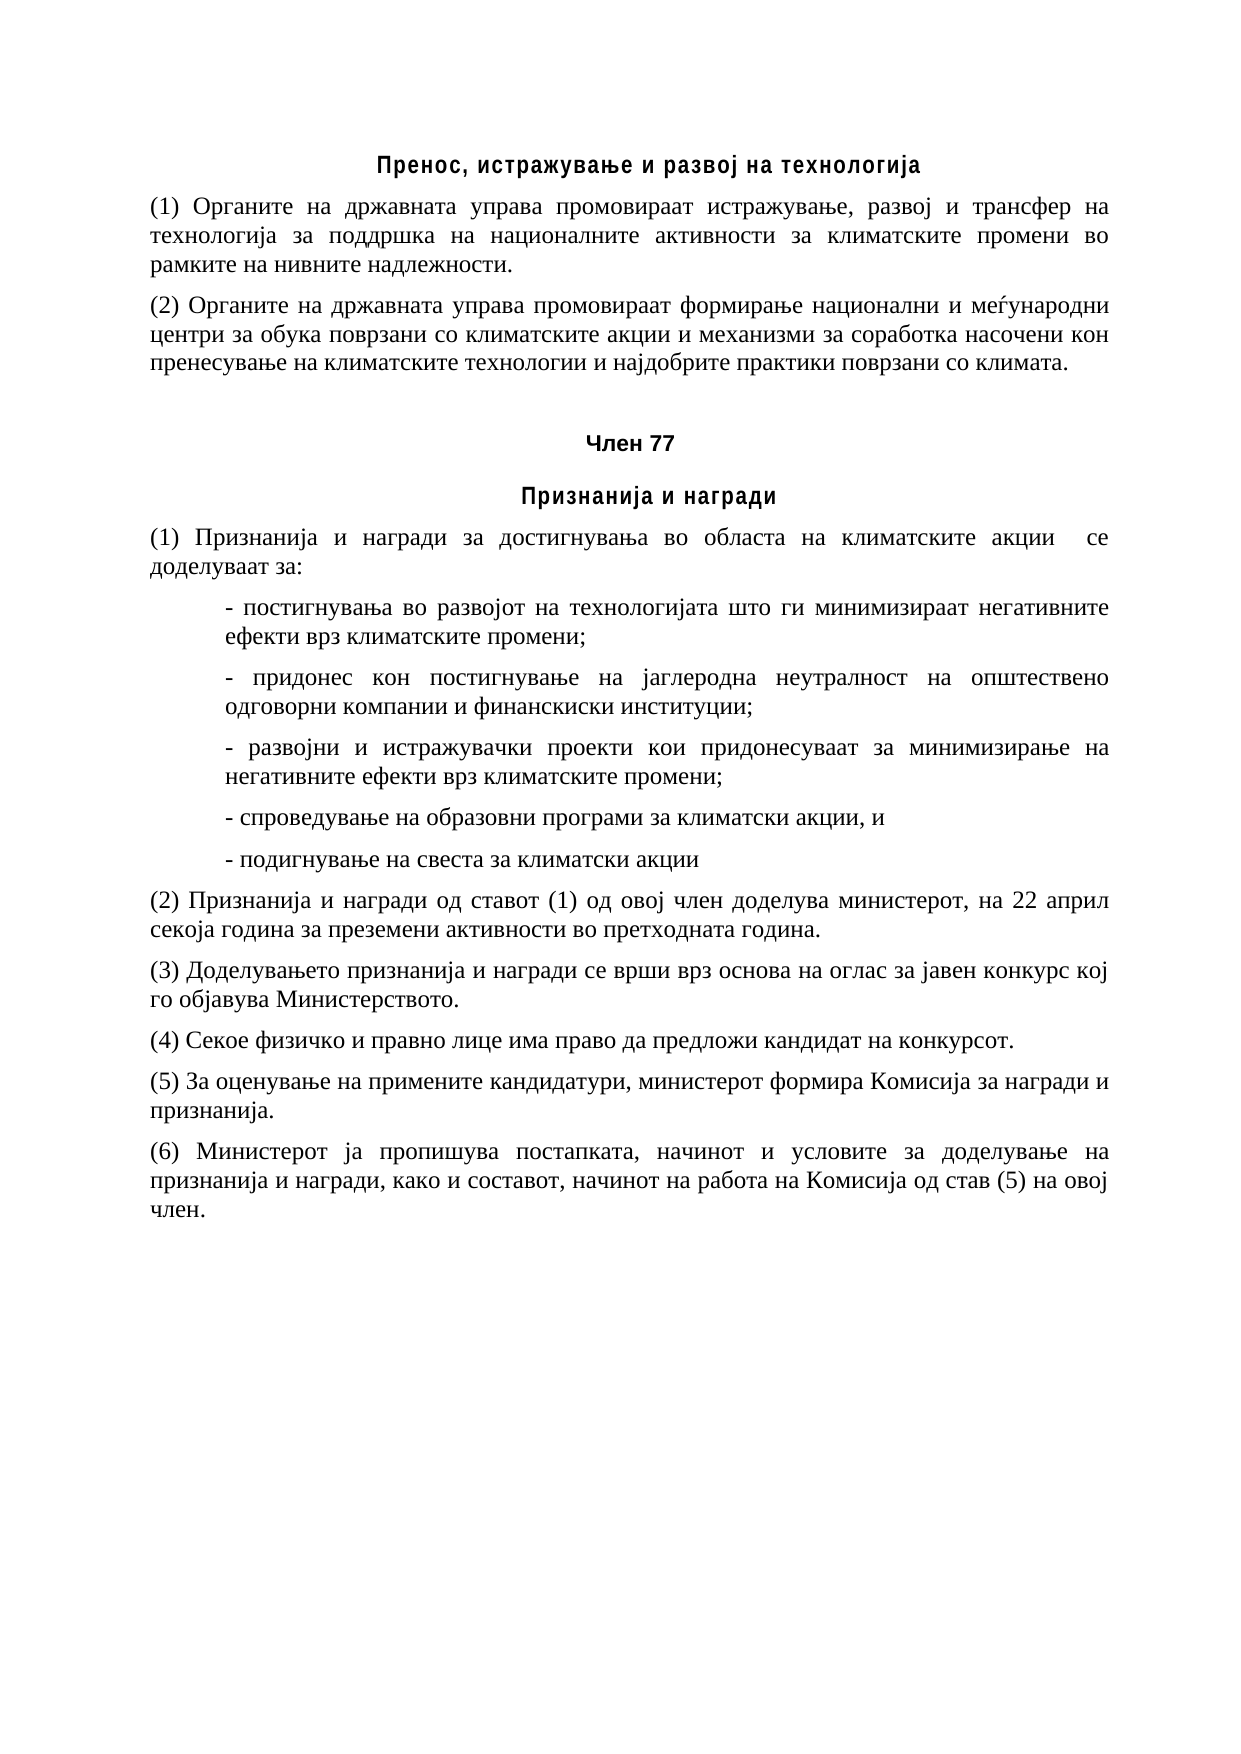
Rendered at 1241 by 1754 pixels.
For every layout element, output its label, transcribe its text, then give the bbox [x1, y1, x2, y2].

text (5) За оценување на примените кандидатури, министерот формира Комисија за награди и признанија. [150, 1066, 1110, 1124]
text (4) Секое физичко и правно лице има право да предложи кандидат на конкурсот. [150, 1025, 1110, 1054]
text (2) Органите на државната управа промовираат формирање национални и меѓународни центри за обука поврзани со климатските акции и механизми за соработка насочени кон пренесување на климатските технологии и најдобрите практики поврзани со климата. [150, 290, 1110, 376]
text Признанија и награди [187, 481, 1110, 510]
text - постигнувања во развојот на технологијата што ги минимизираат негативните ефекти врз климатските промени; [225, 592, 1110, 650]
text - спроведување на образовни програми за климатски акции, и [225, 802, 1110, 831]
text (2) Признанија и награди од ставот (1) од овој член доделува министерот, на 22 април секоја година за преземени активности во претходната година. [150, 885, 1110, 942]
text - подигнување на свеста за климатски акции [225, 844, 1110, 872]
text (1) Признанија и награди за достигнувања во областа на климатските акции се доделуваат за: [150, 522, 1110, 580]
text (3) Доделувањето признанија и награди се врши врз основа на оглас за јавен конкурс кој го објавува Министерството. [150, 955, 1110, 1012]
text Пренос, истражување и развој на технологија [187, 150, 1110, 179]
text (1) Органите на државната управа промовираат истражување, развој и трансфер на технологија за поддршка на националните активности за климатските промени во рамките на нивните надлежности. [150, 191, 1110, 277]
text - развојни и истражувачки проекти кои придонесуваат за минимизирање на негативните ефекти врз климатските промени; [225, 732, 1110, 790]
text - придонес кон постигнување на јаглеродна неутралност на општествено одговорни компании и финанскиски институции; [225, 662, 1110, 720]
text (6) Министерот ја пропишува постапката, начинот и условите за доделување на признанија и награди, како и составот, начинот на работа на Комисија од став (5) на овој член. [150, 1136, 1110, 1222]
